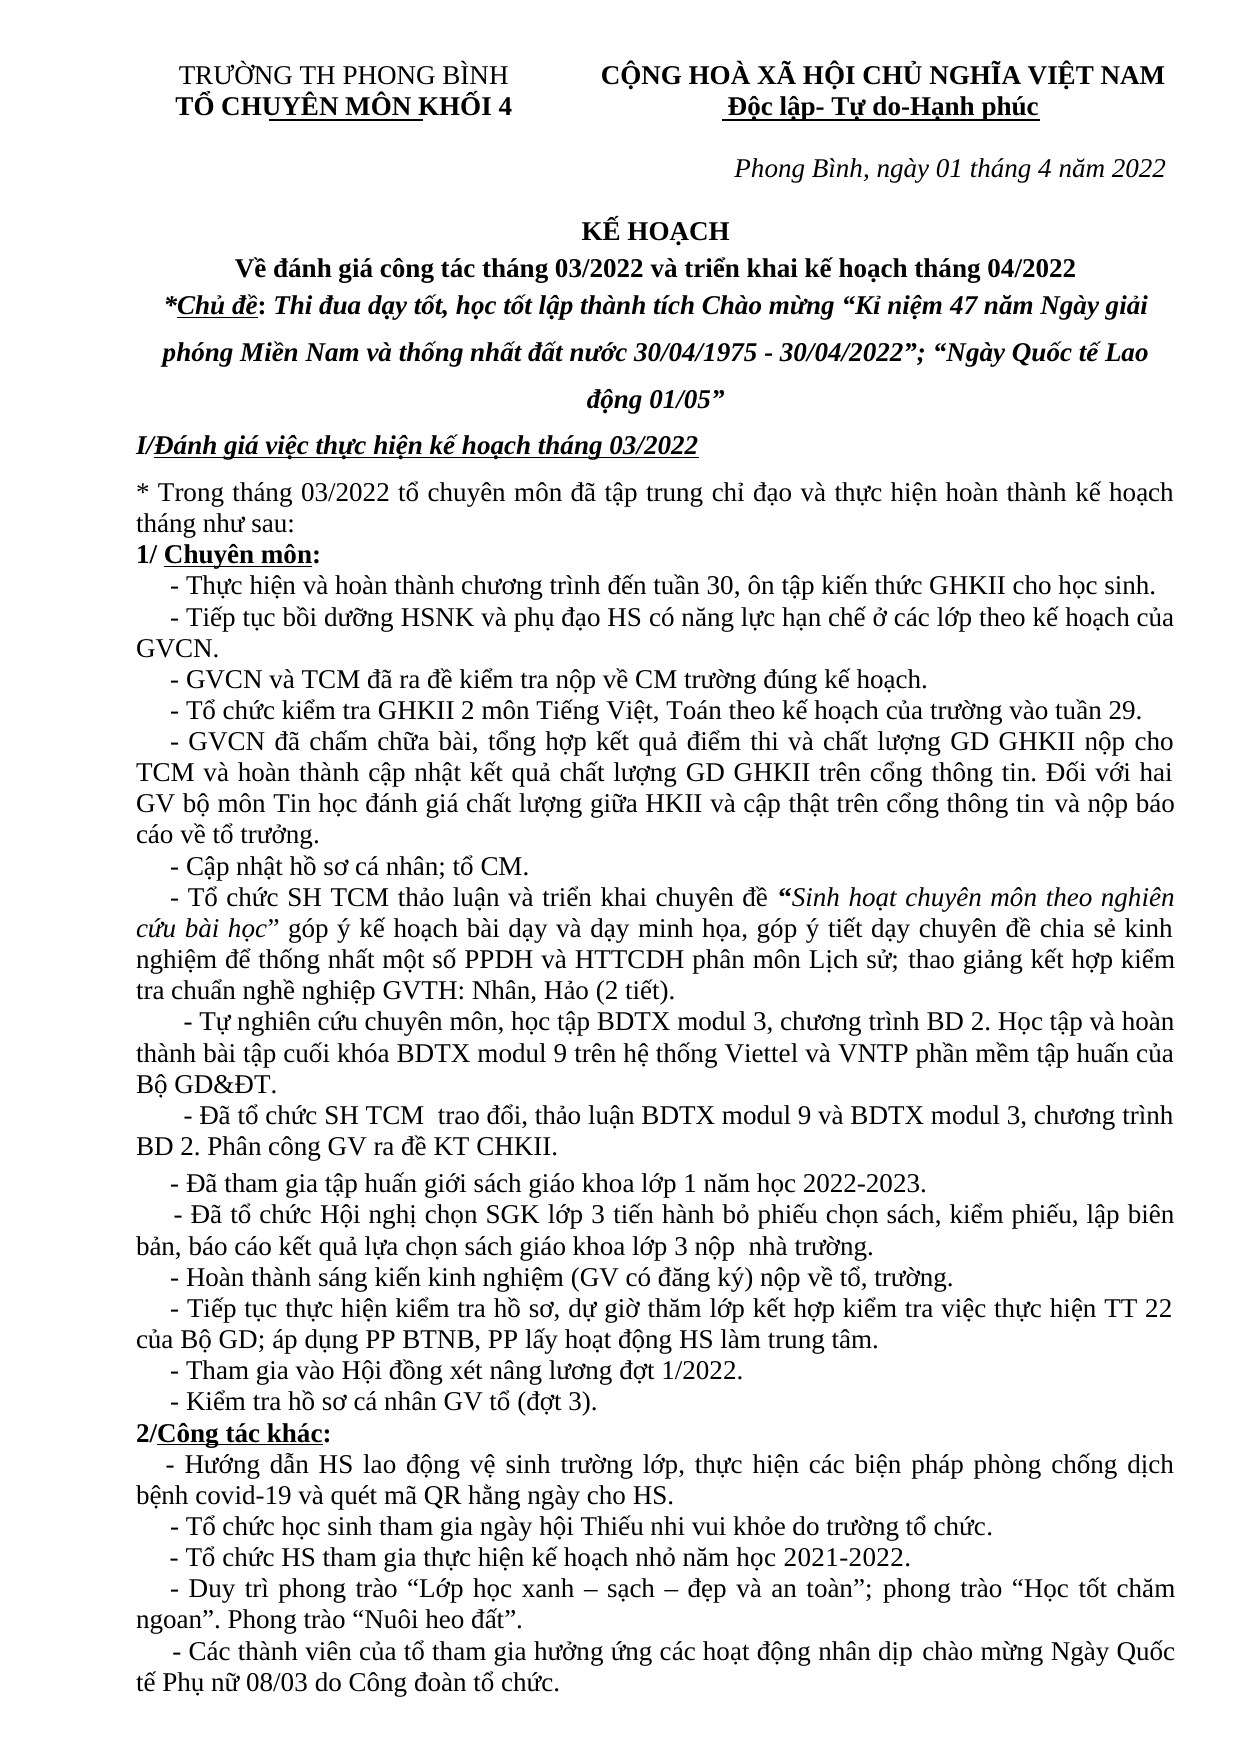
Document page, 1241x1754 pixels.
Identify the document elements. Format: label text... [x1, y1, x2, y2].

text - Kiểm tra hồ sơ cá nhân GV tổ (đợt 3). [136, 1386, 1175, 1417]
table_header TRƯỜNG TH PHONG BÌNH TỔ CHUYÊN MÔN KHỐI 4 [113, 59, 574, 184]
text KẾ HOẠCH [136, 215, 1175, 246]
text - Đã tham gia tập huấn giới sách giáo khoa lớp 1 năm học 2022-2023. [136, 1167, 1175, 1199]
text - Tiếp tục thực hiện kiểm tra hồ sơ, dự giờ thăm lớp kết hợp kiểm tra việc thực hiện TT 22 của Bộ GD; áp dụng PP BTNB, PP lấy hoạt động HS làm trung tâm. [136, 1292, 1175, 1354]
table_header CỘNG HOÀ XÃ HỘI CHỦ NGHĨA VIỆT NAM Độc lập- Tự do-Hạnh phúc Phong Bình, ngày 01 tháng 4 năm 2022 [574, 59, 1192, 184]
text Về đánh giá công tác tháng 03/2022 và triển khai kế hoạch tháng 04/2022 [136, 252, 1175, 283]
text - Đã tổ chức SH TCM trao đổi, thảo luận BDTX modul 9 và BDTX modul 3, chương trình BD 2. Phân công GV ra đề KT CHKII. [136, 1099, 1175, 1161]
text - Tổ chức kiểm tra GHKII 2 môn Tiếng Việt, Toán theo kế hoạch của trường vào tuần 29. [136, 694, 1175, 725]
text - Tổ chức SH TCM thảo luận và triển khai chuyên đề “Sinh hoạt chuyên môn theo nghiên cứu bài học” góp ý kế hoạch bài dạy và dạy minh họa, góp ý tiết dạy chuyên đề chia sẻ kinh nghiệm để thống nhất một số PPDH và HTTCDH phân môn Lịch sử; thao giảng kết hợp kiểm tra chuẩn nghề nghiệp GVTH: Nhân, Hảo (2 tiết). [136, 881, 1175, 1006]
text *Chủ đề: Thi đua dạy tốt, học tốt lập thành tích Chào mừng “Kỉ niệm 47 năm Ngày giải phóng Miền Nam và thống nhất đất nước 30/04/1975 - 30/04/2022”; “Ngày Quốc tế Lao động 01/05” [136, 289, 1175, 414]
text - Tự nghiên cứu chuyên môn, học tập BDTX modul 3, chương trình BD 2. Học tập và hoàn thành bài tập cuối khóa BDTX modul 9 trên hệ thống Viettel và VNTP phần mềm tập huấn của Bộ GD&ĐT. [136, 1006, 1175, 1099]
text - GVCN đã chấm chữa bài, tổng hợp kết quả điểm thi và chất lượng GD GHKII nộp cho TCM và hoàn thành cập nhật kết quả chất lượng GD GHKII trên cổng thông tin. Đối với hai GV bộ môn Tin học đánh giá chất lượng giữa HKII và cập thật trên cổng thông tin và nộp báo cáo về tổ trưởng. [136, 725, 1175, 850]
text - Các thành viên của tổ tham gia hưởng ứng các hoạt động nhân dịp chào mừng Ngày Quốc tế Phụ nữ 08/03 do Công đoàn tổ chức. [136, 1635, 1175, 1697]
text - Thực hiện và hoàn thành chương trình đến tuần 30, ôn tập kiến thức GHKII cho học sinh. [136, 569, 1175, 601]
text - Hoàn thành sáng kiến kinh nghiệm (GV có đăng ký) nộp về tổ, trường. [136, 1261, 1175, 1292]
text - Duy trì phong trào “Lớp học xanh – sạch – đẹp và an toàn”; phong trào “Học tốt chăm ngoan”. Phong trào “Nuôi heo đất”. [136, 1572, 1175, 1635]
text - Tổ chức HS tham gia thực hiện kế hoạch nhỏ năm học 2021-2022. [136, 1541, 1175, 1572]
text 2/Công tác khác: [136, 1417, 1175, 1448]
text - Cập nhật hồ sơ cá nhân; tổ CM. [136, 850, 1175, 881]
text - Tham gia vào Hội đồng xét nâng lương đợt 1/2022. [136, 1354, 1175, 1386]
text - GVCN và TCM đã ra đề kiểm tra nộp về CM trường đúng kế hoạch. [136, 663, 1175, 694]
text * Trong tháng 03/2022 tổ chuyên môn đã tập trung chỉ đạo và thực hiện hoàn thành kế hoạch tháng như sau: [136, 476, 1175, 538]
text - Đã tổ chức Hội nghị chọn SGK lớp 3 tiến hành bỏ phiếu chọn sách, kiểm phiếu, lập biên bản, báo cáo kết quả lựa chọn sách giáo khoa lớp 3 nộp nhà trường. [136, 1199, 1175, 1261]
text - Tổ chức học sinh tham gia ngày hội Thiếu nhi vui khỏe do trường tổ chức. [136, 1510, 1175, 1541]
text 1/ Chuyên môn: [136, 538, 1175, 569]
text - Hướng dẫn HS lao động vệ sinh trường lớp, thực hiện các biện pháp phòng chống dịch bệnh covid-19 và quét mã QR hằng ngày cho HS. [136, 1448, 1175, 1510]
text I/Đánh giá việc thực hiện kế hoạch tháng 03/2022 [136, 429, 1175, 461]
text - Tiếp tục bồi dưỡng HSNK và phụ đạo HS có năng lực hạn chế ở các lớp theo kế hoạch của GVCN. [136, 601, 1175, 663]
